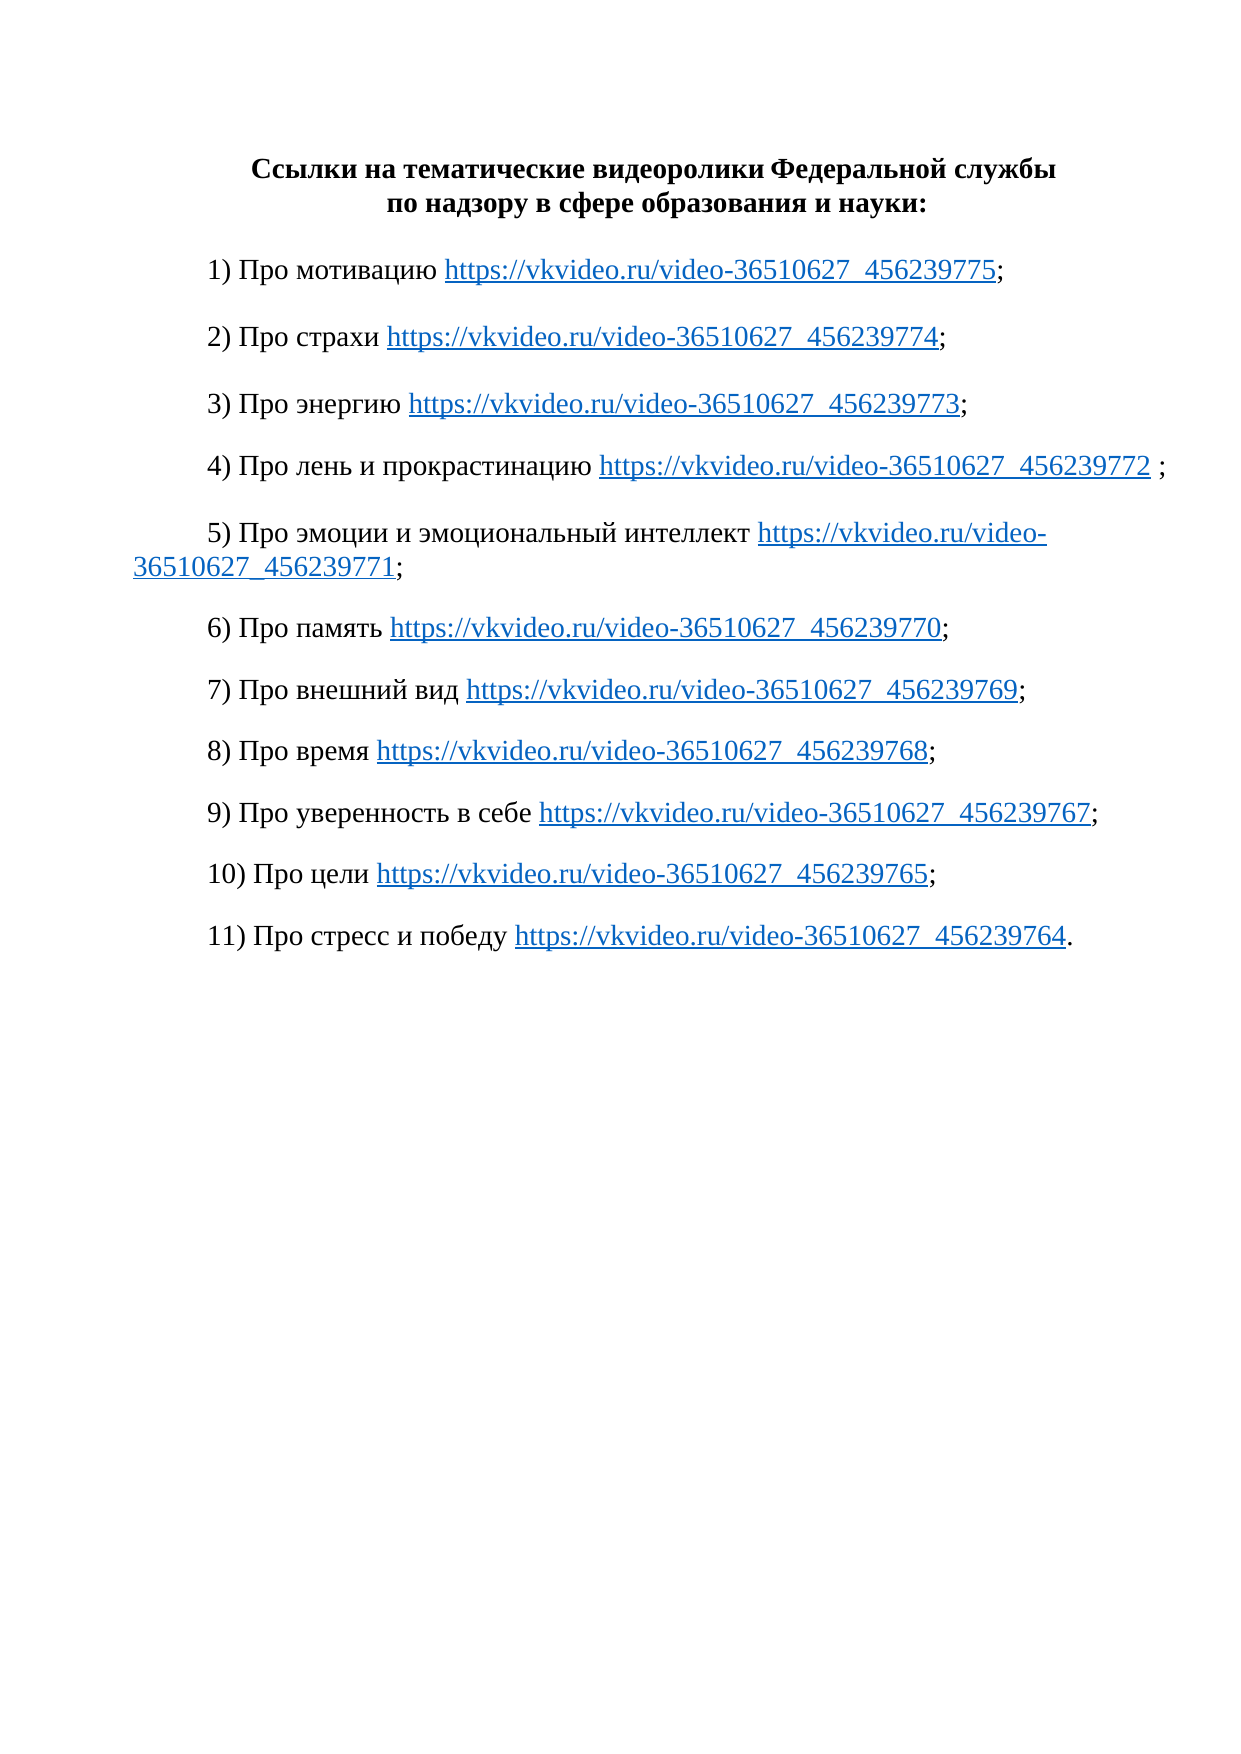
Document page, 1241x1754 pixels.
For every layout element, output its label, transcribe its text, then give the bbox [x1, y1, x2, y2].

text 3) Про энергию https://vkvideo.ru/video-36510627_456239773; [133, 386, 1181, 420]
text 6) Про память https://vkvideo.ru/video-36510627_456239770; [133, 610, 1181, 644]
text 5) Про эмоции и эмоциональный интеллект https://vkvideo.ru/video-36510627_456239771; [133, 515, 1181, 582]
text 11) Про стресс и победу https://vkvideo.ru/video-36510627_456239764. [133, 918, 1181, 952]
text 8) Про время https://vkvideo.ru/video-36510627_456239768; [133, 733, 1181, 767]
text Ссылки на тематические видеоролики Федеральной службы по надзору в сфере образования и науки: [133, 152, 1181, 219]
text 9) Про уверенность в себе https://vkvideo.ru/video-36510627_456239767; [133, 795, 1181, 828]
text 1) Про мотивацию https://vkvideo.ru/video-36510627_456239775; [133, 252, 1181, 286]
text 4) Про лень и прокрастинацию https://vkvideo.ru/video-36510627_456239772 ; [133, 448, 1181, 482]
text 7) Про внешний вид https://vkvideo.ru/video-36510627_456239769; [133, 672, 1181, 705]
text 2) Про страхи https://vkvideo.ru/video-36510627_456239774; [133, 319, 1181, 353]
text 10) Про цели https://vkvideo.ru/video-36510627_456239765; [133, 856, 1181, 890]
